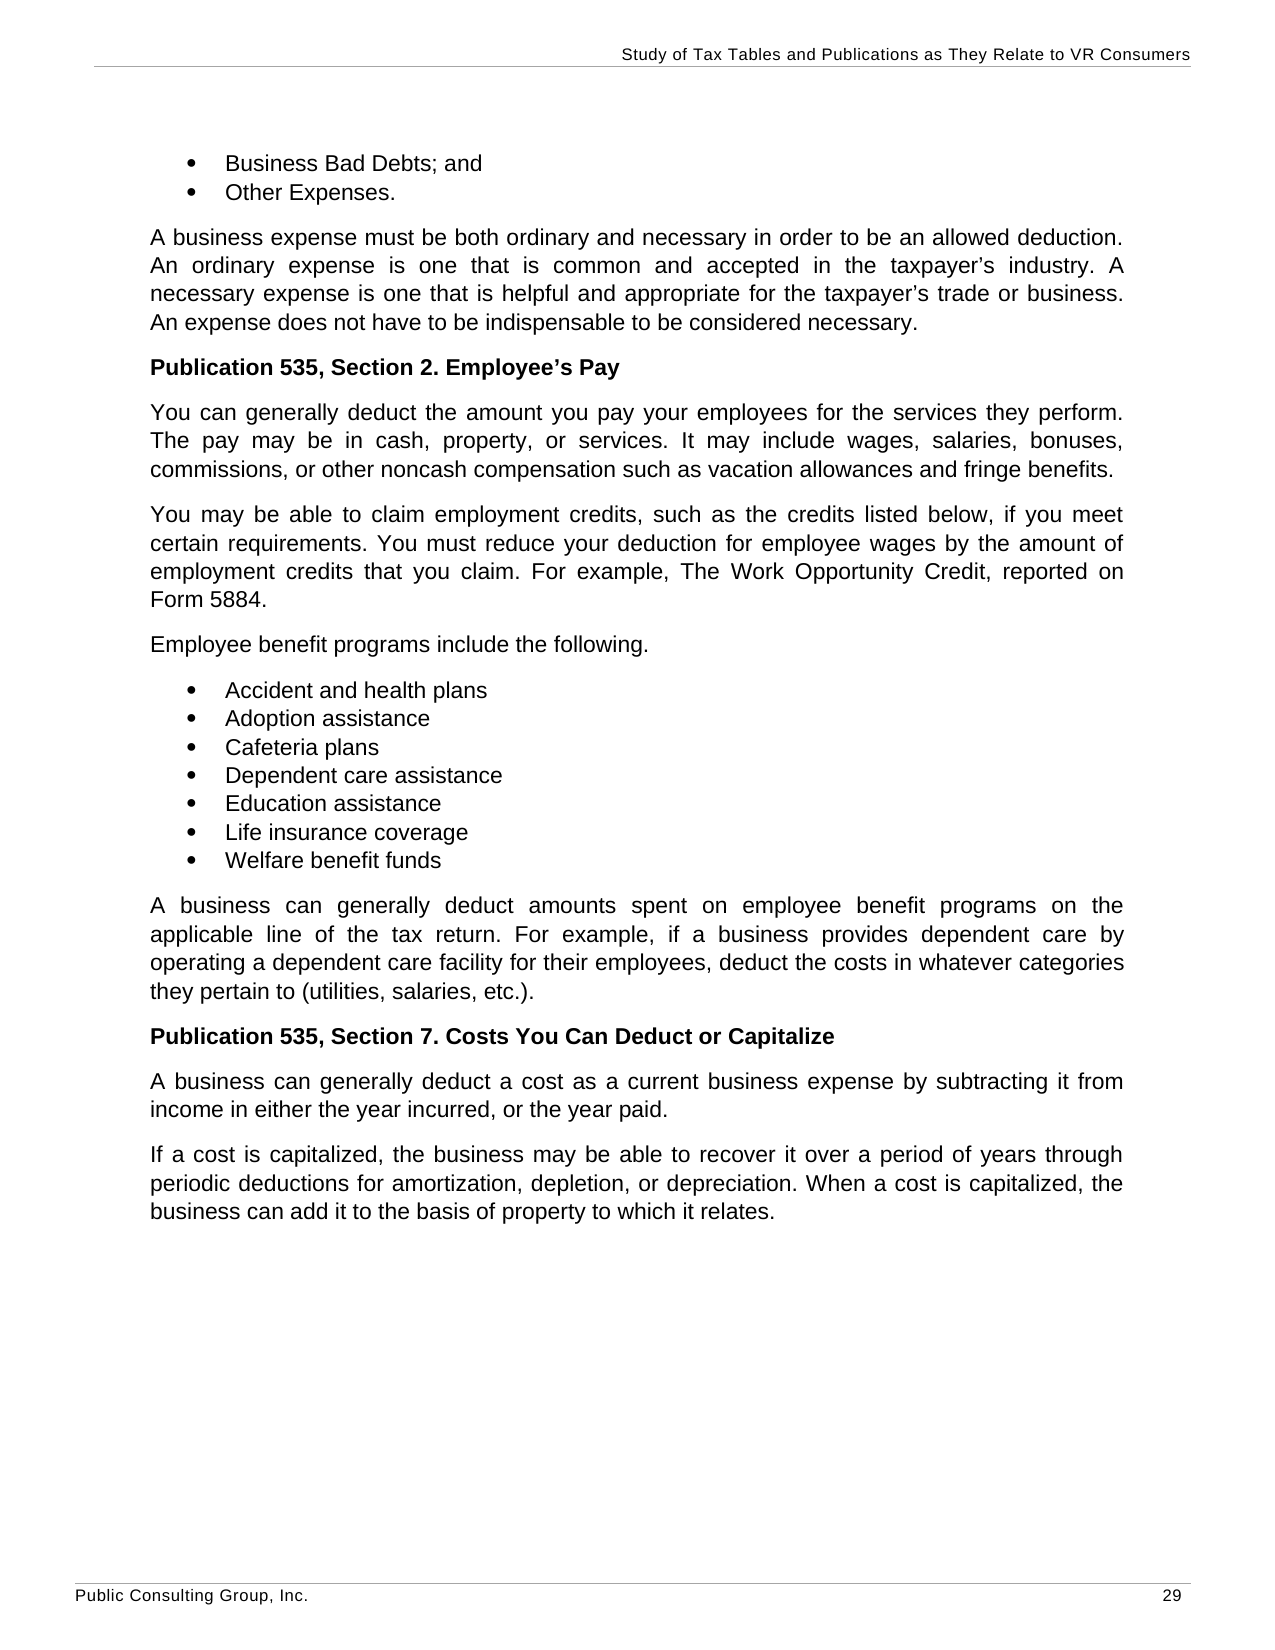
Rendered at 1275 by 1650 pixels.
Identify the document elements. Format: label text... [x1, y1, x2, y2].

text You can generally deduct the amount you pay your employees for the services they perform. The pay may be in cash, property, or services. It may include wages, salaries, bonuses, commissions, or other noncash compensation such as vacation allowances and fringe benefits. [150, 399, 1125, 482]
text A business can generally deduct a cost as a current business expense by subtracting it from income in either the year incurred, or the year paid. [150, 1068, 1125, 1123]
text Publication 535, Section 2. Employee’s Pay [150, 354, 1125, 380]
list Other Expenses. [187, 178, 1125, 205]
list Dependent care assistance [187, 762, 1125, 788]
list Education assistance [187, 790, 1125, 817]
list Life insurance coverage [187, 819, 1125, 845]
text Publication 535, Section 7. Costs You Can Deduct or Capitalize [150, 1023, 1125, 1049]
list Welfare benefit funds [187, 847, 1125, 873]
list Business Bad Debts; and [187, 150, 1125, 176]
text You may be able to claim employment credits, such as the credits listed below, if you meet certain requirements. You must reduce your deduction for employee wages by the amount of employment credits that you claim. For example, The Work Opportunity Credit, reported on Form 5884. [150, 501, 1125, 613]
list Cafeteria plans [187, 733, 1125, 760]
list Accident and health plans [187, 677, 1125, 703]
text If a cost is capitalized, the business may be able to recover it over a period of years through periodic deductions for amortization, depletion, or depreciation. When a cost is capitalized, the business can add it to the basis of property to which it relates. [150, 1141, 1125, 1224]
list Adoption assistance [187, 705, 1125, 731]
text Employee benefit programs include the following. [150, 631, 1125, 658]
text A business expense must be both ordinary and necessary in order to be an allowed deduction. An ordinary expense is one that is common and accepted in the taxpayer’s industry. A necessary expense is one that is helpful and appropriate for the taxpayer’s trade or business. An expense does not have to be indispensable to be considered necessary. [150, 223, 1125, 335]
text A business can generally deduct amounts spent on employee benefit programs on the applicable line of the tax return. For example, if a business provides dependent care by operating a dependent care facility for their employees, deduct the costs in whatever categories they pertain to (utilities, salaries, etc.). [150, 892, 1125, 1004]
